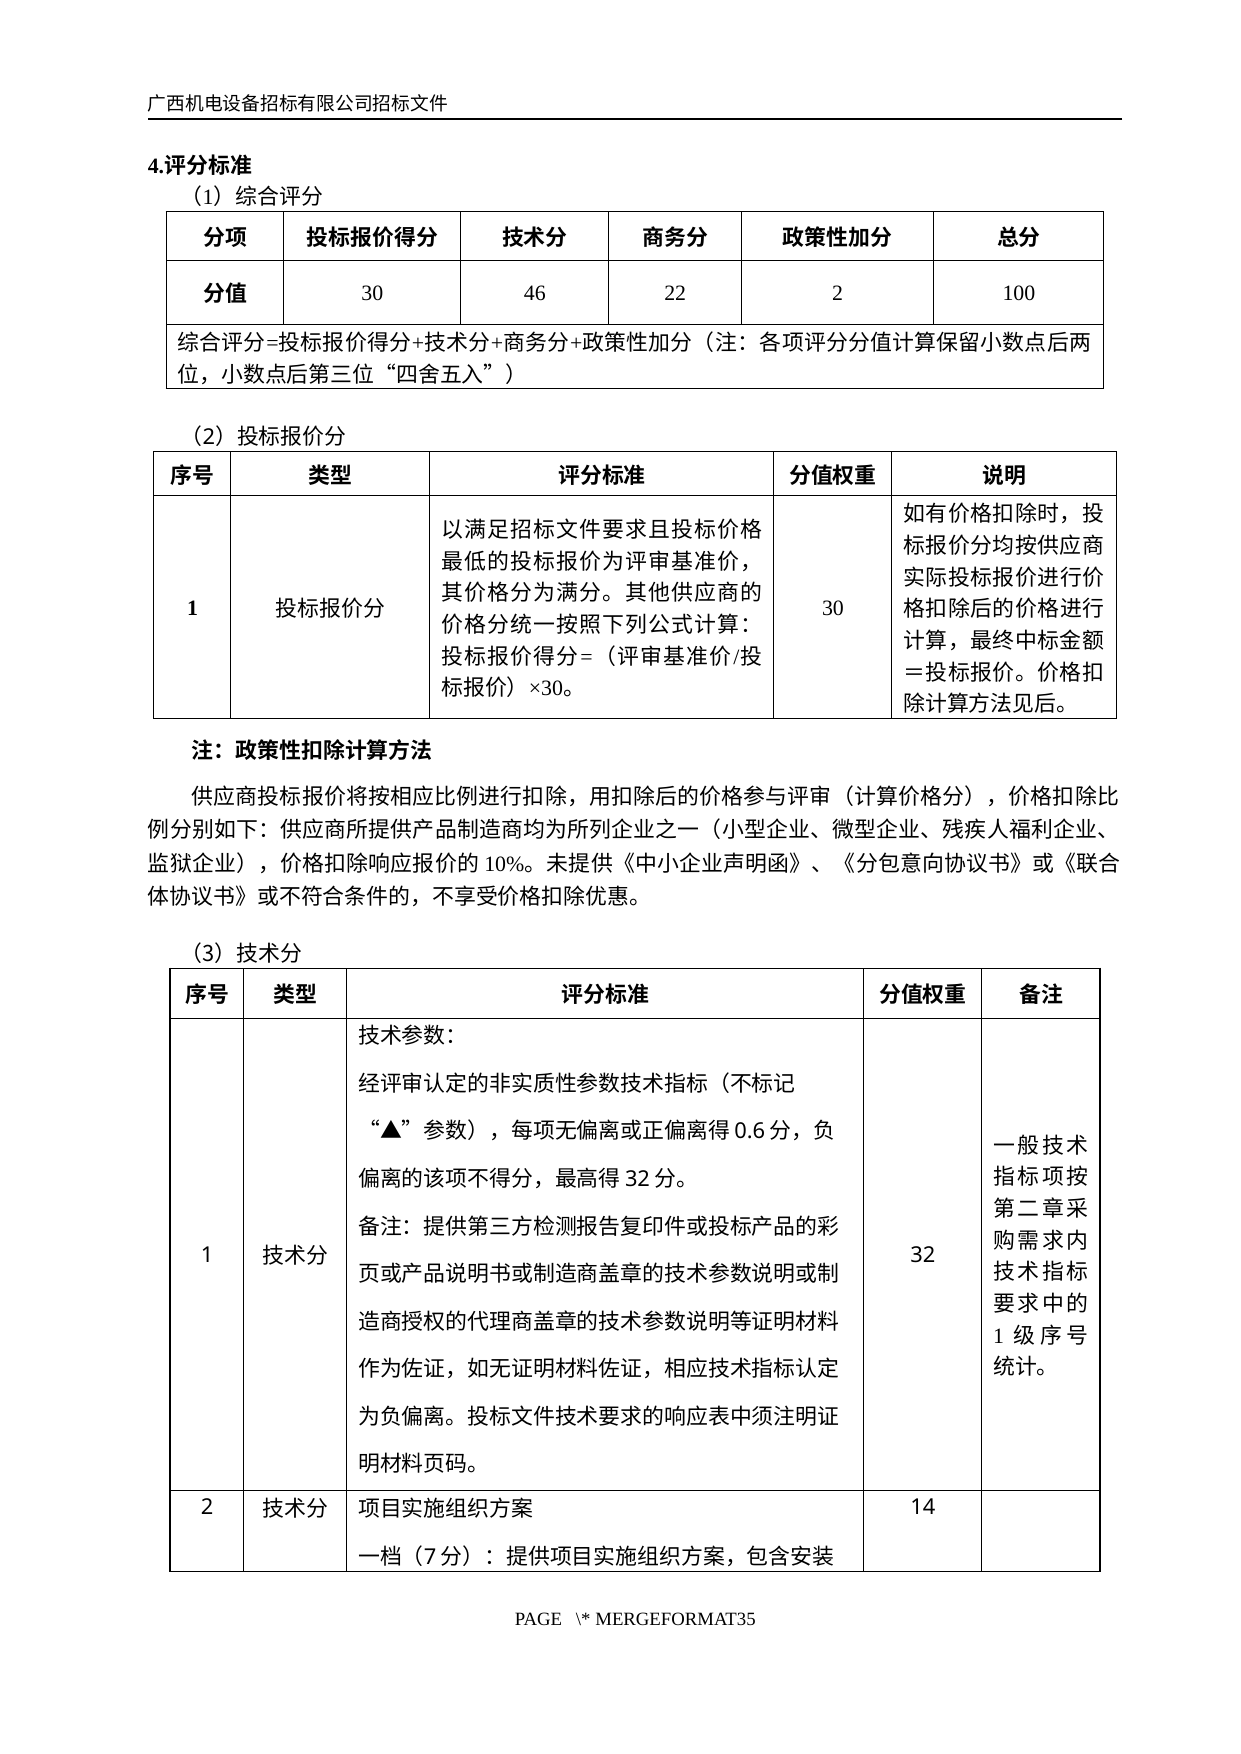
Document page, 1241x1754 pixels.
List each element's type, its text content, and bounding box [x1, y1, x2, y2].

table_header 说明 [892, 452, 1116, 495]
text 4.评分标准 [148, 148, 1122, 179]
text 供应商投标报价将按相应比例进行扣除，用扣除后的价格参与评审（计算价格分），价格扣除比例分别如下：供应商所提供产品制造商均为所列企业之一（小型企业、微型企业、残疾人福利企业、监狱企业），价格扣除响应报价的10%。未提供《中小企业声明函》、《分包意向协议书》或《联合体协议书》或不符合条件的，不享受价格扣除优惠。 [148, 777, 1122, 911]
table_header 总分 [934, 212, 1103, 259]
table_header 评分标准 [430, 452, 773, 495]
table_header 投标报价得分 [284, 212, 460, 259]
text （3）技术分 [148, 936, 1122, 967]
table_header 政策性加分 [742, 212, 933, 259]
table_cell 如有价格扣除时，投标报价分均按供应商实际投标报价进行价格扣除后的价格进行计算，最终中标金额＝投标报价。价格扣除计算方法见后。 [892, 496, 1116, 718]
table_cell 30 [774, 496, 891, 718]
table_cell 分值 [167, 261, 283, 324]
table_cell 综合评分=投标报价得分+技术分+商务分+政策性加分（注：各项评分分值计算保留小数点后两位，小数点后第三位“四舍五入”） [167, 325, 1103, 388]
table_cell 技术参数： 经评审认定的非实质性参数技术指标（不标记“▲”参数），每项无偏离或正偏离得0.6分，负偏离的该项不得分，最高得32分。 备注：提供第三方检测报告复印件或投标产品的彩页或产品说明书或制造商盖章的技术参数说明或制造商授权的代理商盖章的技术参数说明等证明材料作为佐证，如无证明材料佐证，相应技术指标认定为负偏离。投标文件技术要求的响应表中须注明证明材料页码。 [347, 1019, 863, 1490]
text （1）综合评分 [148, 179, 1122, 211]
table_cell 技术分 [244, 1491, 346, 1571]
table_cell 以满足招标文件要求且投标价格最低的投标报价为评审基准价，其价格分为满分。其他供应商的价格分统一按照下列公式计算：投标报价得分=（评审基准价/投标报价）×30。 [430, 496, 773, 718]
table_header 分值权重 [864, 969, 981, 1017]
table_header 备注 [982, 969, 1099, 1017]
table_cell 14 [864, 1491, 981, 1571]
table_cell 一般技术指标项按第二章采购需求内技术指标要求中的1级序号统计。 [982, 1019, 1099, 1490]
text （2）投标报价分 [148, 419, 1122, 451]
table_header 分值权重 [774, 452, 891, 495]
table_header 序号 [154, 452, 230, 495]
table_cell 1 [154, 496, 230, 718]
table_cell 投标报价分 [231, 496, 429, 718]
table_cell 1 [171, 1019, 243, 1490]
table_header 商务分 [609, 212, 741, 259]
table_cell 32 [864, 1019, 981, 1490]
table_cell 100 [934, 261, 1103, 324]
table_cell 技术分 [244, 1019, 346, 1490]
table_cell 46 [461, 261, 608, 324]
table_header 类型 [244, 969, 346, 1017]
table_header 类型 [231, 452, 429, 495]
table_header 分项 [167, 212, 283, 259]
table_header 序号 [171, 969, 243, 1017]
table_cell 2 [171, 1491, 243, 1571]
table_cell 22 [609, 261, 741, 324]
text 注：政策性扣除计算方法 [148, 731, 1122, 765]
table_cell 2 [742, 261, 933, 324]
table_cell [982, 1491, 1099, 1571]
table_cell 30 [284, 261, 460, 324]
table_header 评分标准 [347, 969, 863, 1017]
table_header 技术分 [461, 212, 608, 259]
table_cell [347, 1491, 863, 1571]
